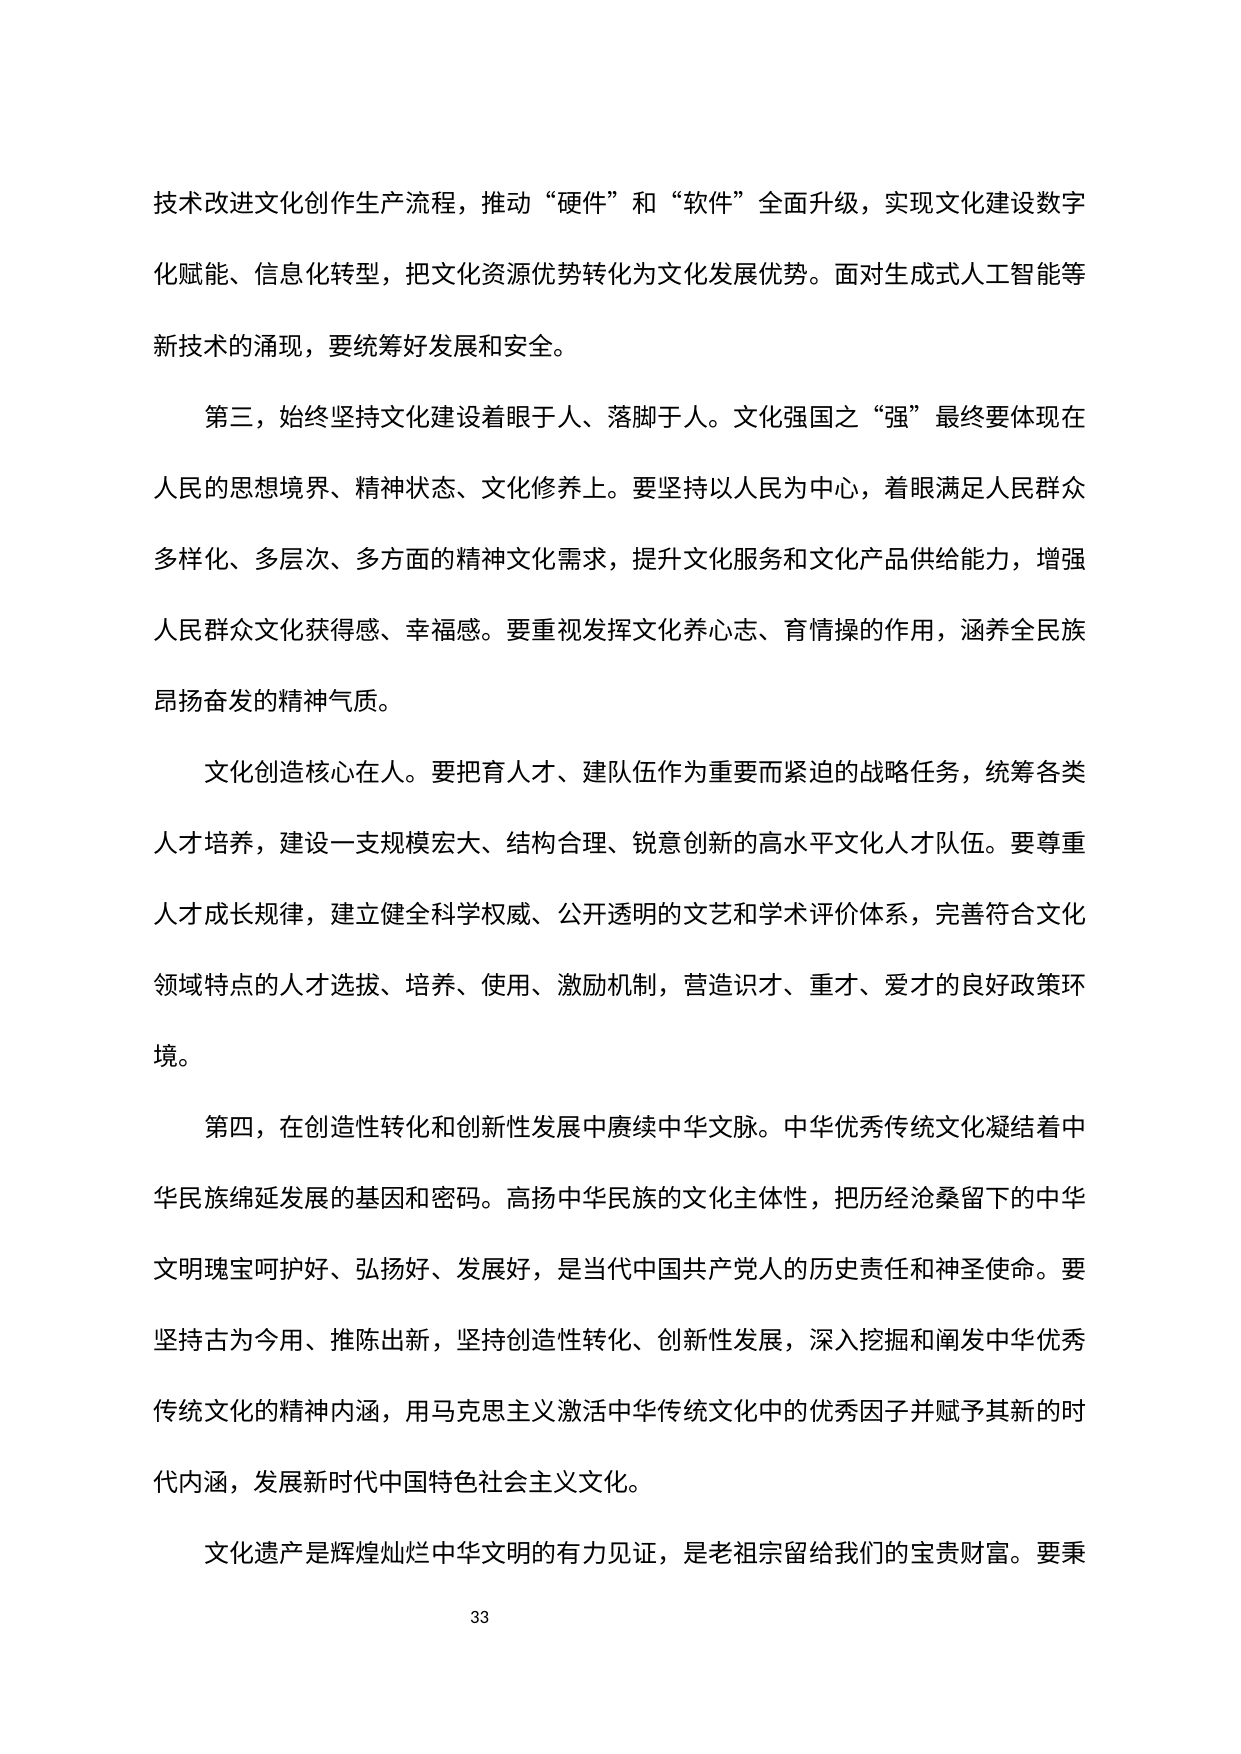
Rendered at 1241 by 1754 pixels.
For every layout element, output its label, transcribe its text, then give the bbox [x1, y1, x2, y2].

list 文化创造核心在人。要把育人才、建队伍作为重要而紧迫的战略任务，统筹各类人才培养，建设一支规模宏大、结构合理、锐意创新的高水平文化人才队伍。要尊重人才成长规律，建立健全科学权威、公开透明的文艺和学术评价体系，完善符合文化领域特点的人才选拔、培养、使用、激励机制，营造识才、重才、爱才的良好政策环境。 [153, 735, 1087, 1090]
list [153, 1516, 1087, 1587]
list 第四，在创造性转化和创新性发展中赓续中华文脉。中华优秀传统文化凝结着中华民族绵延发展的基因和密码。高扬中华民族的文化主体性，把历经沧桑留下的中华文明瑰宝呵护好、弘扬好、发展好，是当代中国共产党人的历史责任和神圣使命。要坚持古为今用、推陈出新，坚持创造性转化、创新性发展，深入挖掘和阐发中华优秀传统文化的精神内涵，用马克思主义激活中华传统文化中的优秀因子并赋予其新的时代内涵，发展新时代中国特色社会主义文化。 [153, 1090, 1087, 1516]
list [153, 167, 1087, 380]
list 第三，始终坚持文化建设着眼于人、落脚于人。文化强国之“强”最终要体现在人民的思想境界、精神状态、文化修养上。要坚持以人民为中心，着眼满足人民群众多样化、多层次、多方面的精神文化需求，提升文化服务和文化产品供给能力，增强人民群众文化获得感、幸福感。要重视发挥文化养心志、育情操的作用，涵养全民族昂扬奋发的精神气质。 [153, 380, 1087, 735]
